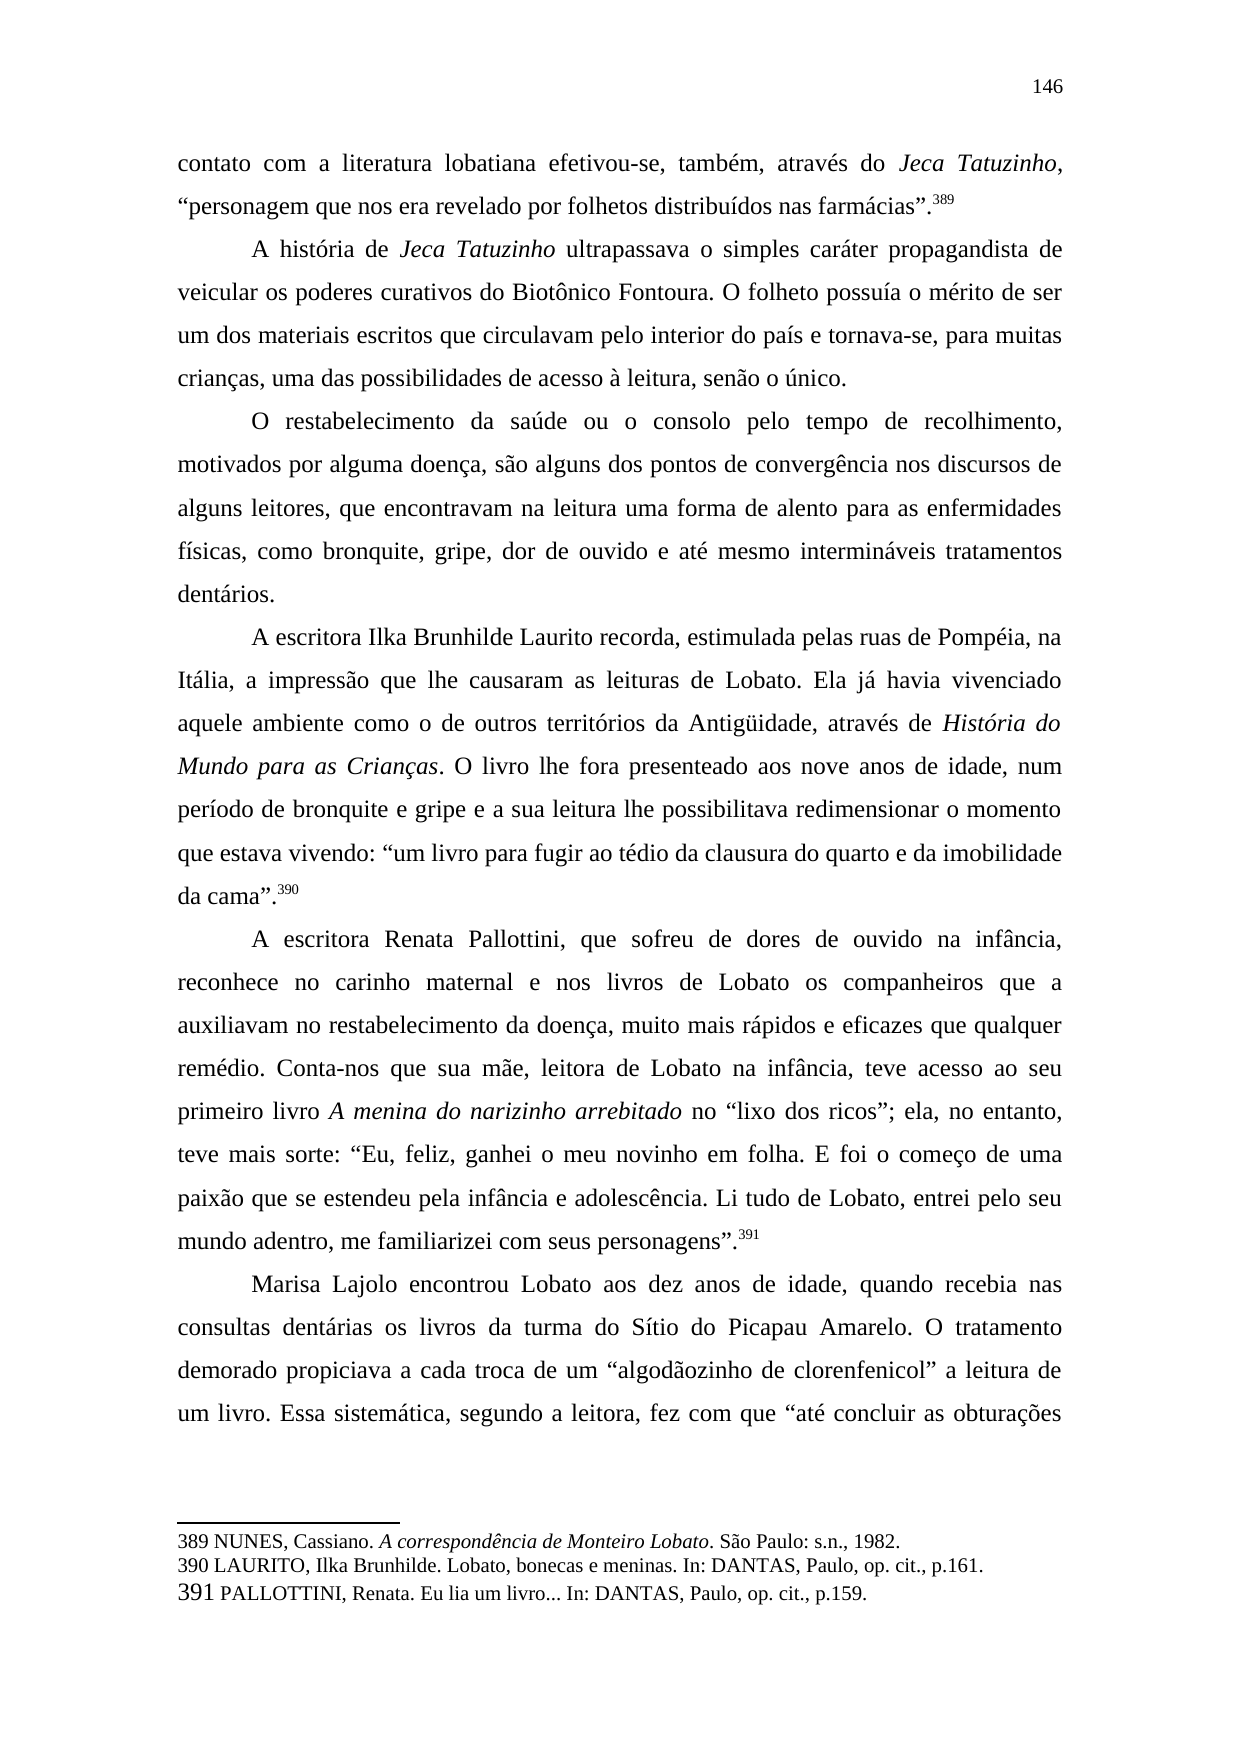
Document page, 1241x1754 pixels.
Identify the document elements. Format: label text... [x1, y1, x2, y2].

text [177, 148, 1063, 219]
text A escritora Ilka Brunhilde Laurito recorda, estimulada pelas ruas de Pompéia, na Itália, a impressão que lhe causaram as leituras de Lobato. Ela já havia vivenciado aquele ambiente como o de outros territórios da Antigüidade, através de História do Mundo para as Crianças. O livro lhe fora presenteado aos nove anos de idade, num período de bronquite e gripe e a sua leitura lhe possibilitava redimensionar o momento que estava vivendo: “um livro para fugir ao tédio da clausura do quarto e da imobilidade da cama”. [177, 622, 1063, 909]
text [177, 1269, 1063, 1427]
text A história de Jeca Tatuzinho ultrapassava o simples caráter propagandista de veicular os poderes curativos do Biotônico Fontoura. O folheto possuía o mérito de ser um dos materiais escritos que circulavam pelo interior do país e tornava-se, para muitas crianças, uma das possibilidades de acesso à leitura, senão o único. [177, 234, 1063, 392]
text A escritora Renata Pallottini, que sofreu de dores de ouvido na infância, reconhece no carinho maternal e nos livros de Lobato os companheiros que a auxiliavam no restabelecimento da doença, muito mais rápidos e eficazes que qualquer remédio. Conta-nos que sua mãe, leitora de Lobato na infância, teve acesso ao seu primeiro livro A menina do narizinho arrebitado no “lixo dos ricos”; ela, no entanto, teve mais sorte: “Eu, feliz, ganhei o meu novinho em folha. E foi o começo de uma paixão que se estendeu pela infância e adolescência. Li tudo de Lobato, entrei pelo seu mundo adentro, me familiarizei com seus personagens”. [177, 924, 1063, 1254]
text O restabelecimento da saúde ou o consolo pelo tempo de recolhimento, motivados por alguma doença, são alguns dos pontos de convergência nos discursos de alguns leitores, que encontravam na leitura uma forma de alento para as enfermidades físicas, como bronquite, gripe, dor de ouvido e até mesmo intermináveis tratamentos dentários. [177, 406, 1063, 608]
